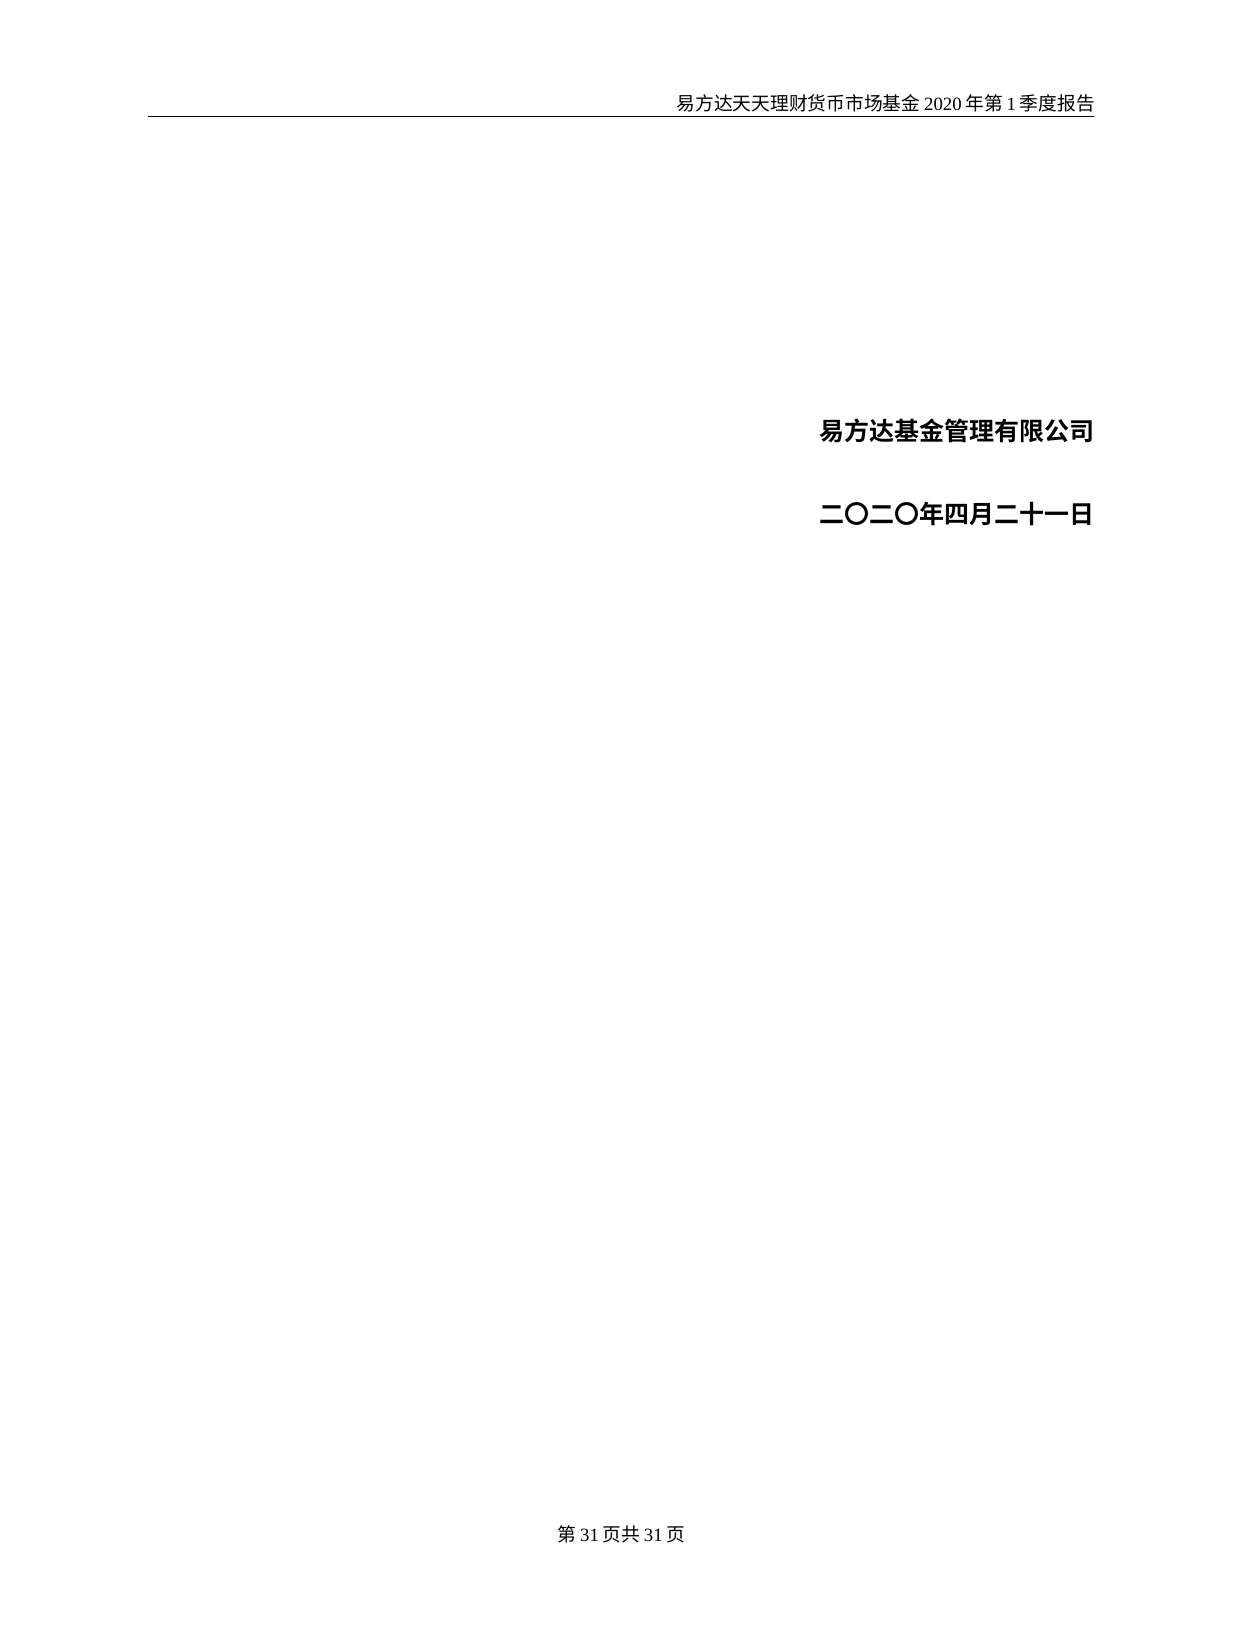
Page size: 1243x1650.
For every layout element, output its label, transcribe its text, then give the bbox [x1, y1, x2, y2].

text 易方达基金管理有限公司 [148, 397, 1094, 462]
text 二〇二〇年四月二十一日 [148, 480, 1094, 545]
